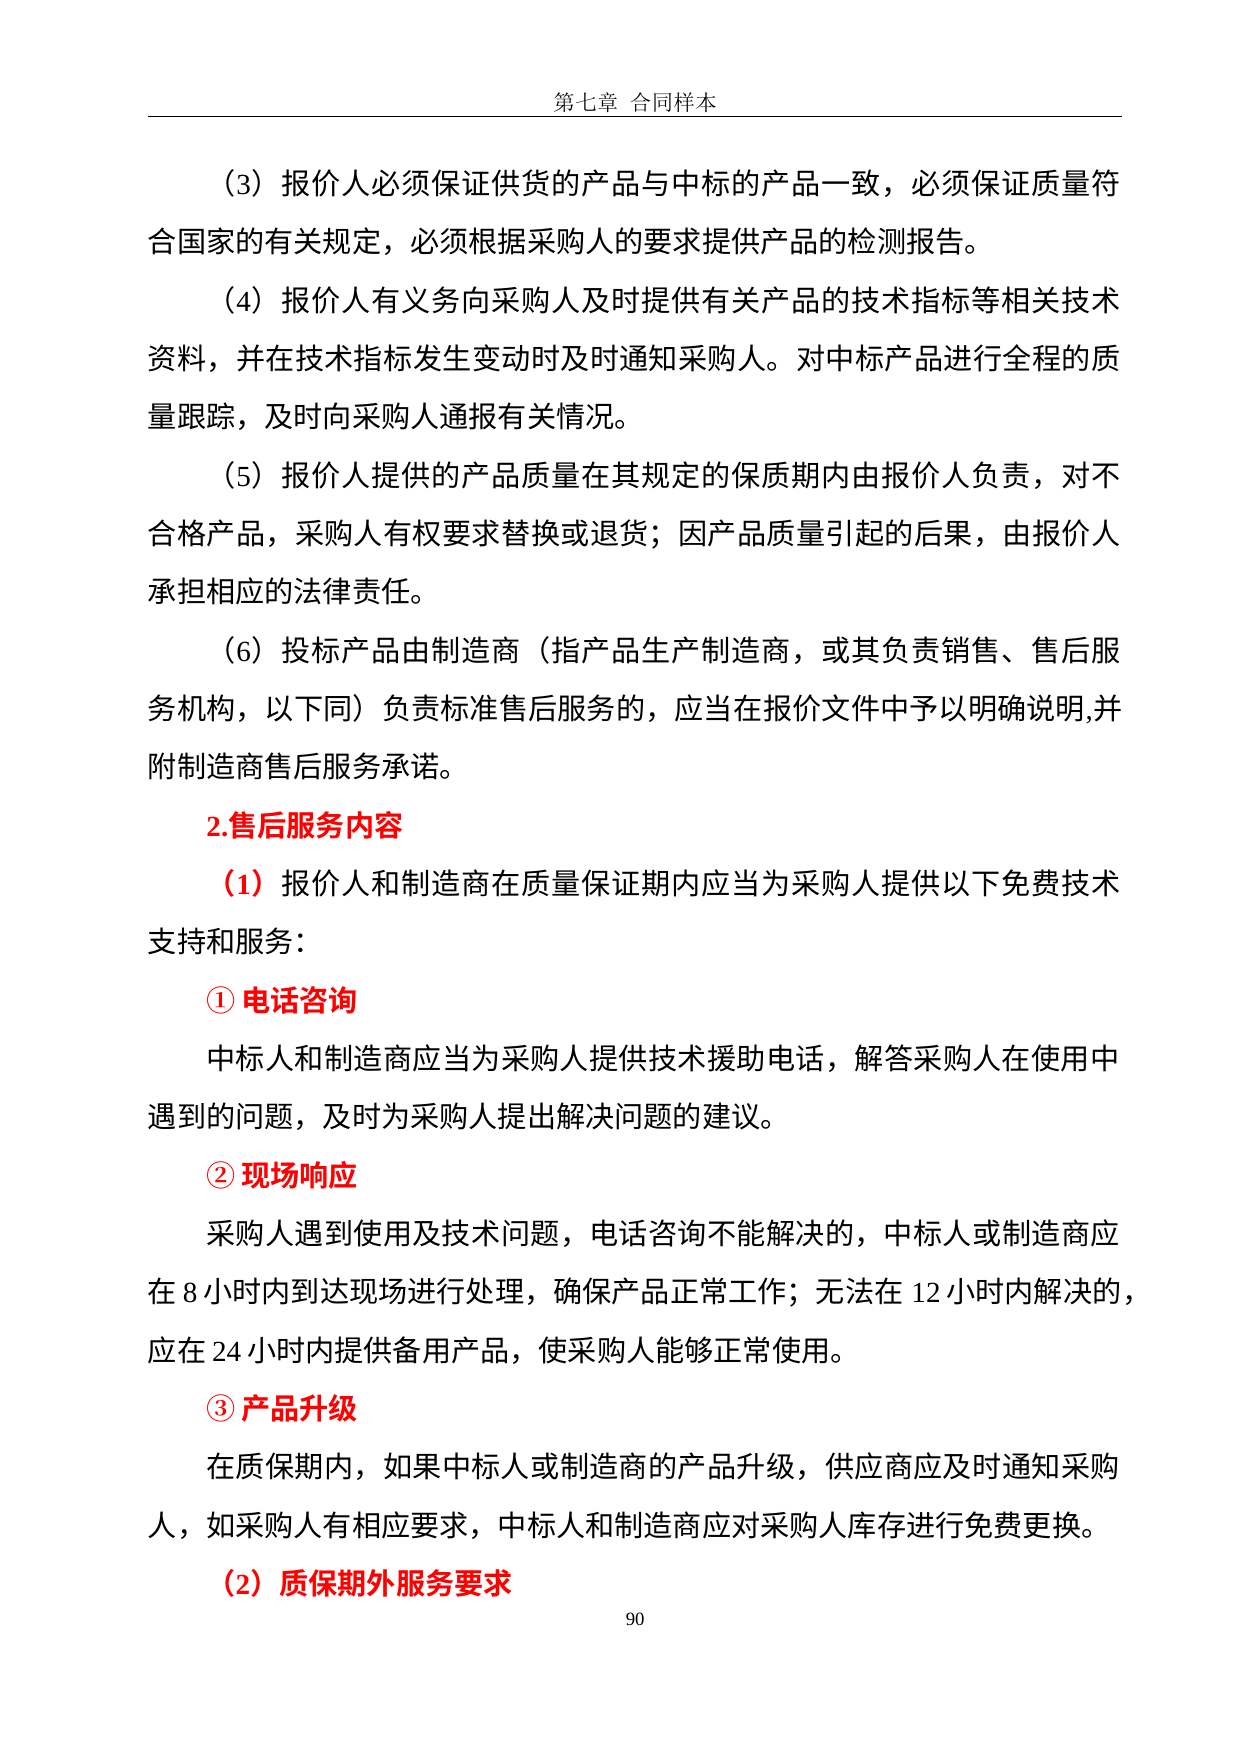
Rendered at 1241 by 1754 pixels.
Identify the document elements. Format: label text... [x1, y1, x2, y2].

text （3）报价人必须保证供货的产品与中标的产品一致，必须保证质量符合国家的有关规定，必须根据采购人的要求提供产品的检测报告。 [148, 148, 1122, 264]
text （6）投标产品由制造商（指产品生产制造商，或其负责销售、售后服务机构，以下同）负责标准售后服务的，应当在报价文件中予以明确说明,并附制造商售后服务承诺。 [148, 614, 1122, 789]
text ②现场响应 [148, 1139, 1122, 1198]
text 在质保期内，如果中标人或制造商的产品升级，供应商应及时通知采购人，如采购人有相应要求，中标人和制造商应对采购人库存进行免费更换。 [148, 1431, 1122, 1548]
text （5）报价人提供的产品质量在其规定的保质期内由报价人负责，对不合格产品，采购人有权要求替换或退货；因产品质量引起的后果，由报价人承担相应的法律责任。 [148, 439, 1122, 614]
text （1）报价人和制造商在质量保证期内应当为采购人提供以下免费技术支持和服务： [148, 848, 1122, 964]
text 中标人和制造商应当为采购人提供技术援助电话，解答采购人在使用中遇到的问题，及时为采购人提出解决问题的建议。 [148, 1023, 1122, 1139]
text 采购人遇到使用及技术问题，电话咨询不能解决的，中标人或制造商应在8小时内到达现场进行处理，确保产品正常工作；无法在12小时内解决的，应在24小时内提供备用产品，使采购人能够正常使用。 [148, 1198, 1122, 1373]
text 2.售后服务内容 [148, 789, 1122, 848]
text （2）质保期外服务要求 [148, 1548, 1122, 1606]
text ③产品升级 [148, 1373, 1122, 1431]
text （4）报价人有义务向采购人及时提供有关产品的技术指标等相关技术资料，并在技术指标发生变动时及时通知采购人。对中标产品进行全程的质量跟踪，及时向采购人通报有关情况。 [148, 264, 1122, 439]
text ①电话咨询 [148, 964, 1122, 1023]
